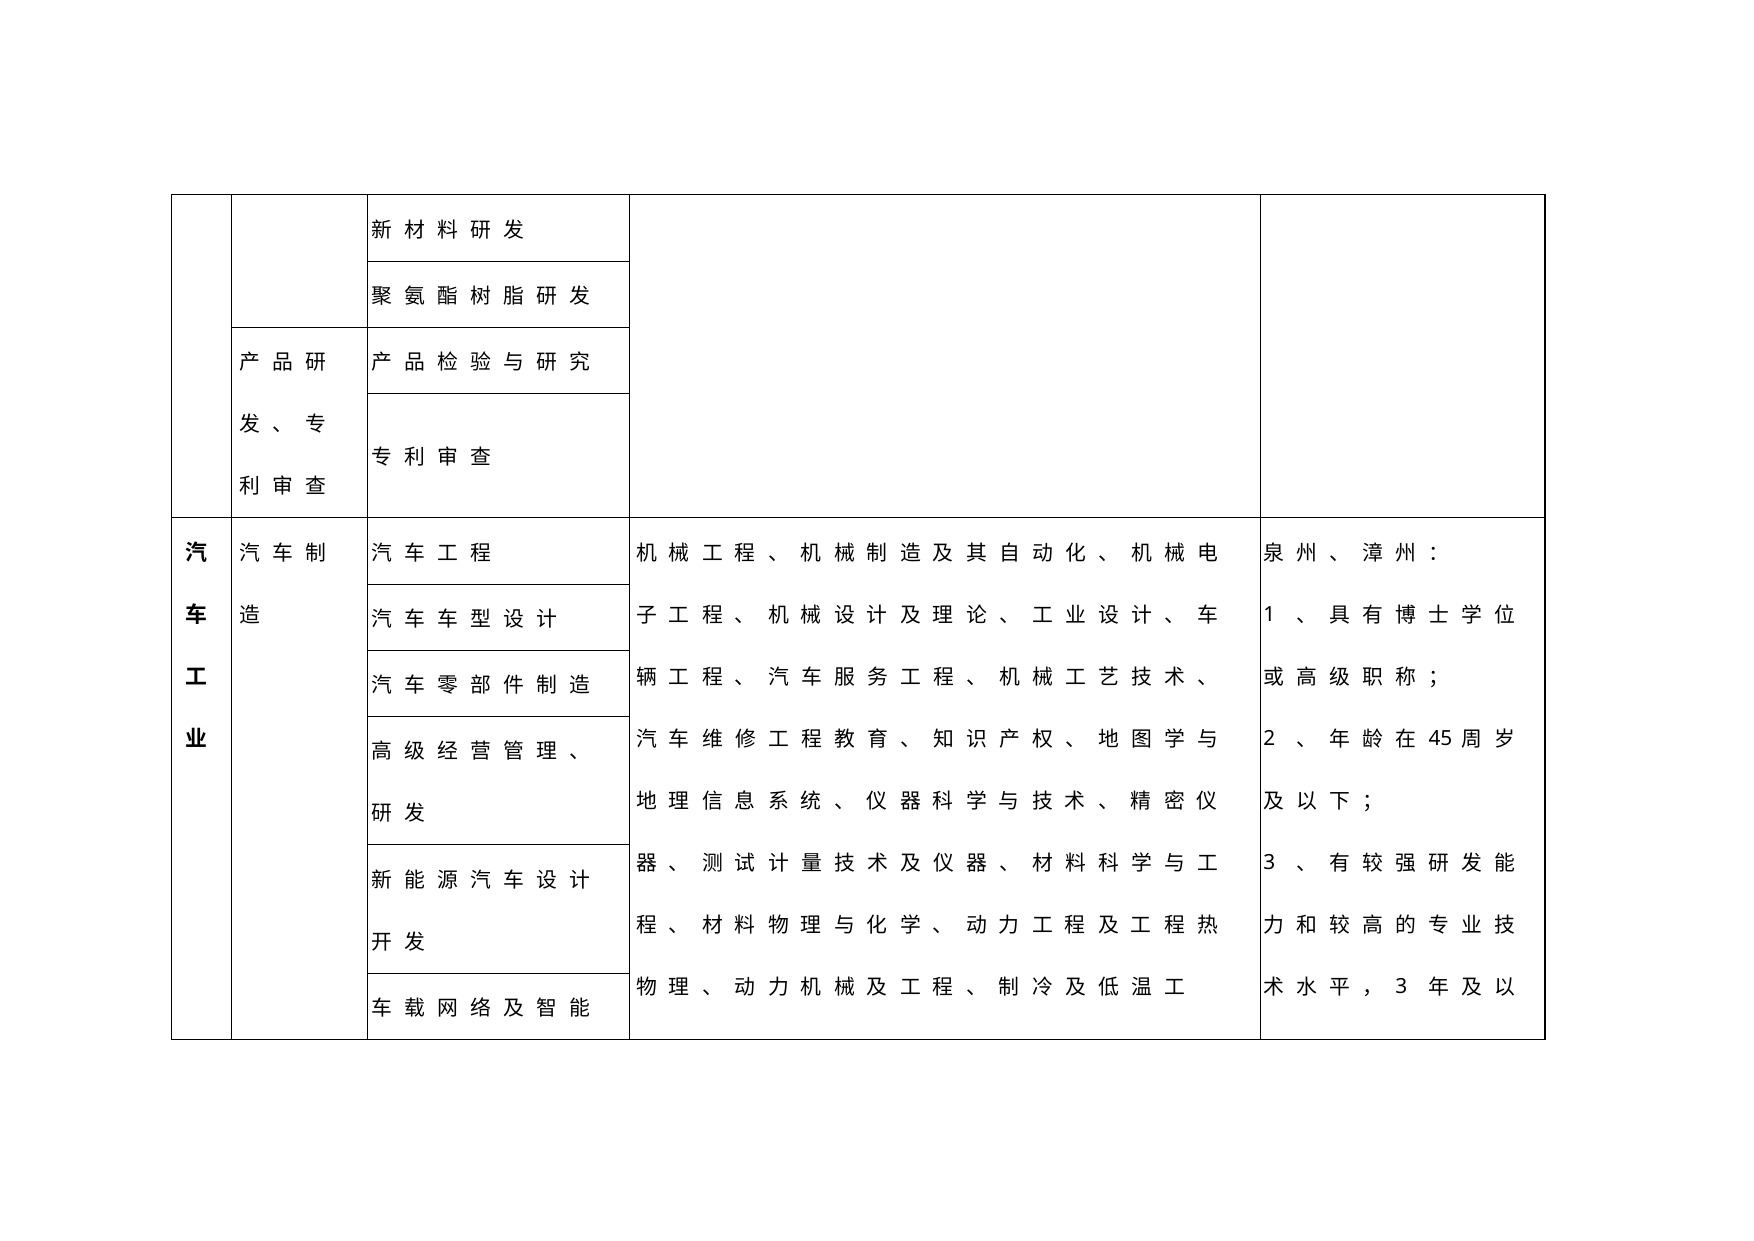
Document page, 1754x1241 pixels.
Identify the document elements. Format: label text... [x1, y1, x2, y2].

table_cell 汽车车型设计 [368, 585, 629, 650]
table_cell 泉州、漳州： 1、具有博士学位或高级职称； 2、年龄在45周岁及以下； 3、有较强研发能力和较高的专业技术水平，3年及以上相关工作经历。 莆田、三明、南平、龙岩、宁德： 1、具有高级职称或硕士学位； 2、年龄在45周岁及以下； 3、有较强研发能力和较高的专业技术水平以及相关工作经历。 [1261, 518, 1544, 1039]
table_cell 橡胶加工与橡胶新材料研发 [368, 195, 629, 261]
table_cell 产品研发、专利审查 [232, 328, 367, 517]
table_cell 产品检验与研究 [368, 328, 629, 393]
table_cell 专利审查 [368, 394, 629, 517]
table_cell 聚氨酯树脂研发 [368, 262, 629, 327]
table_cell 汽车工程 [368, 518, 629, 583]
table_cell 新能源汽车设计开发 [368, 845, 629, 973]
table_cell 高级经营管理、研发 [368, 717, 629, 844]
table_cell 车载网络及智能产品设计制造 [368, 974, 629, 1039]
table_cell 机械工程、机械制造及其自动化、机械电子工程、机械设计及理论、工业设计、车辆工程、汽车服务工程、机械工艺技术、汽车维修工程教育、知识产权、地图学与地理信息系统、仪器科学与技术、精密仪器、测试计量技术及仪器、材料科学与工程、材料物理与化学、动力工程及工程热物理、动力机械及工程、制冷及低温工程、电气工程、电力系统及其自动化、电子信息工程、电子科学与技术、电磁场与无线技术、控制科学与工程、检测技术与自动化装置、自动化、应用化学 [630, 518, 1260, 1039]
table_cell 汽车零部件制造 [368, 651, 629, 716]
table_cell 汽车制造 [232, 518, 367, 1039]
table_cell 汽车工业 [172, 518, 231, 1039]
